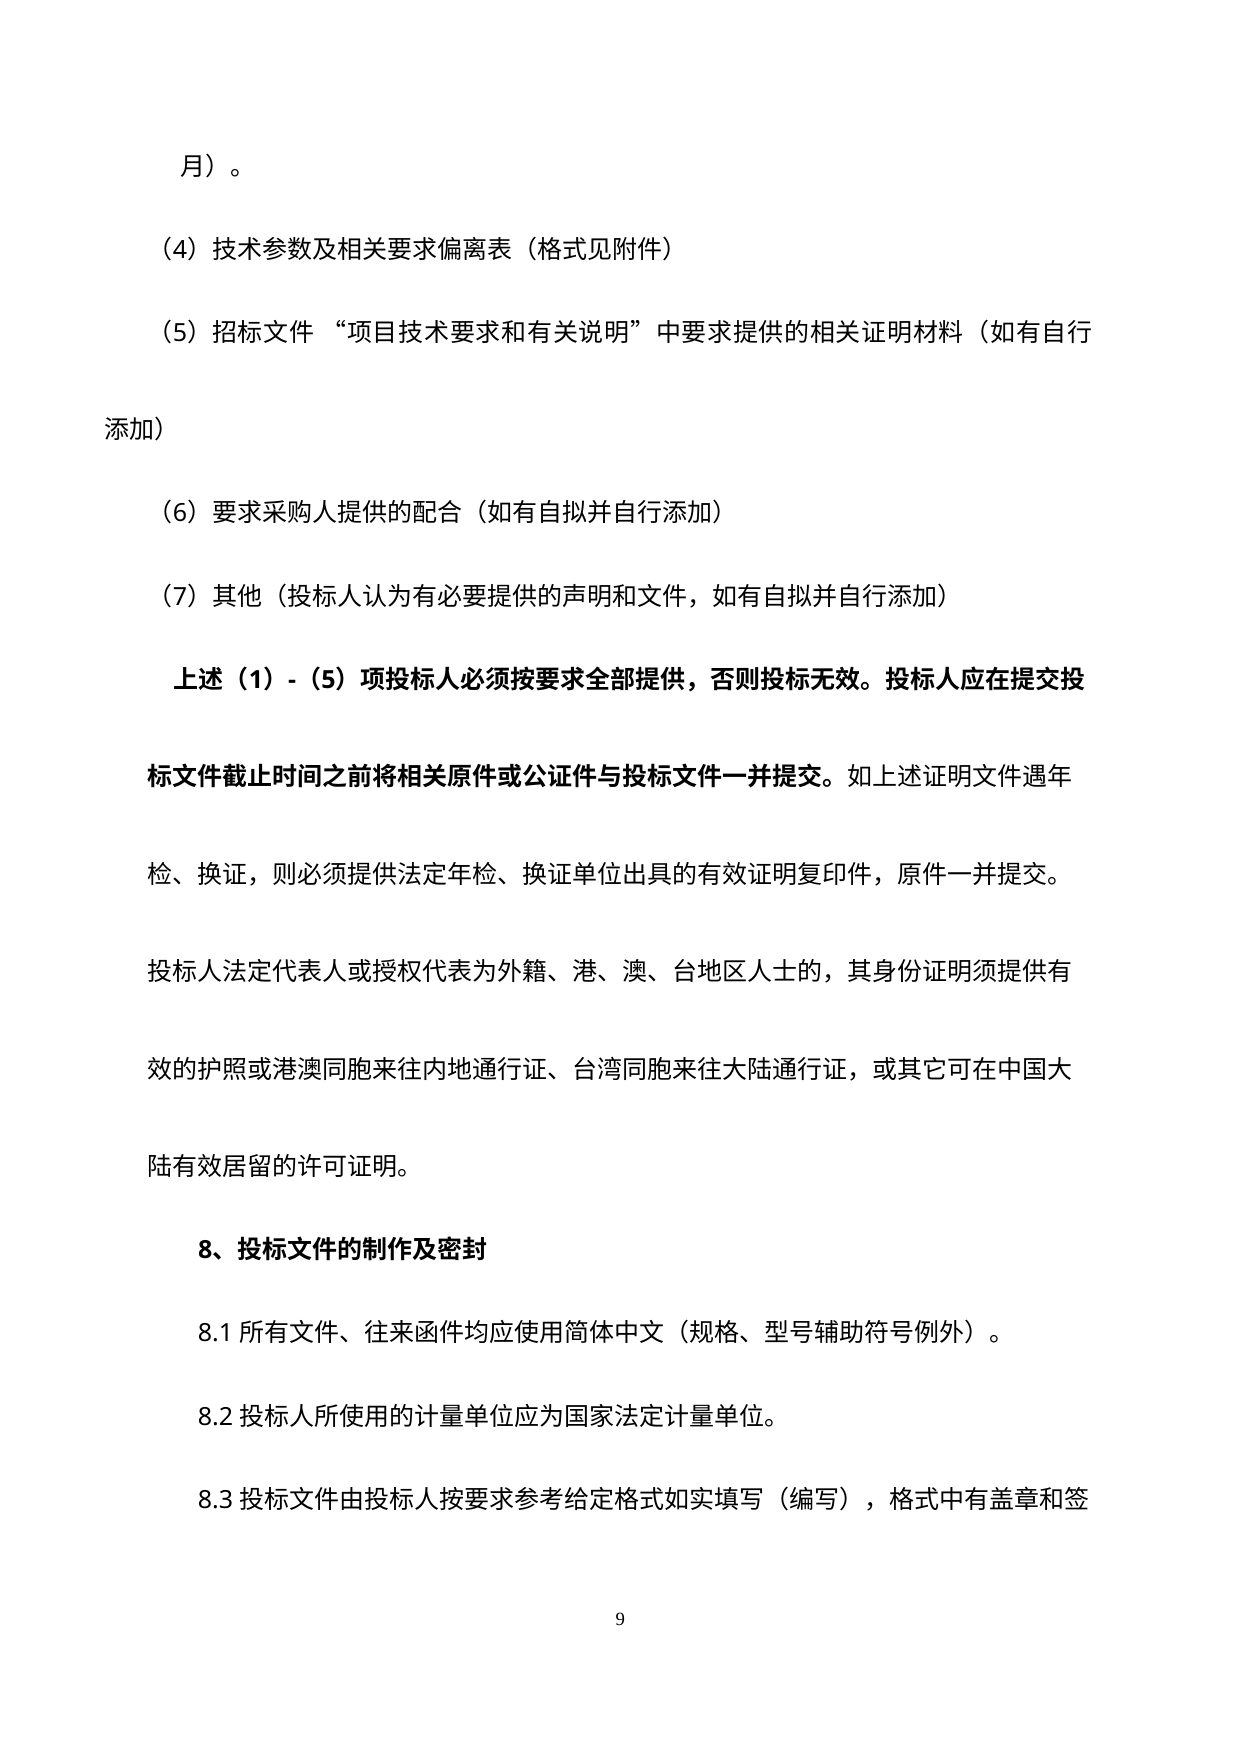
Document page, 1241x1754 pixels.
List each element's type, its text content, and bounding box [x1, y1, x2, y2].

text 上述（1）-（5）项投标人必须按要求全部提供，否则投标无效。投标人应在提交投标文件截止时间之前将相关原件或公证件与投标文件一并提交。如上述证明文件遇年检、换证，则必须提供法定年检、换证单位出具的有效证明复印件，原件一并提交。投标人法定代表人或授权代表为外籍、港、澳、台地区人士的，其身份证明须提供有效的护照或港澳同胞来往内地通行证、台湾同胞来往大陆通行证，或其它可在中国大陆有效居留的许可证明。 [148, 645, 1092, 1197]
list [180, 132, 1092, 197]
list 技术参数及相关要求偏离表（格式见附件） [104, 215, 1092, 280]
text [148, 1465, 1092, 1530]
text 8、投标文件的制作及密封 [148, 1215, 1092, 1280]
text 8.1 所有文件、往来函件均应使用简体中文（规格、型号辅助符号例外）。 [148, 1298, 1092, 1363]
list 其他（投标人认为有必要提供的声明和文件，如有自拟并自行添加） [104, 562, 1092, 627]
list 招标文件 “项目技术要求和有关说明”中要求提供的相关证明材料（如有自行添加） [104, 298, 1092, 460]
text 8.2 投标人所使用的计量单位应为国家法定计量单位。 [148, 1382, 1092, 1447]
list 要求采购人提供的配合（如有自拟并自行添加） [104, 478, 1092, 543]
